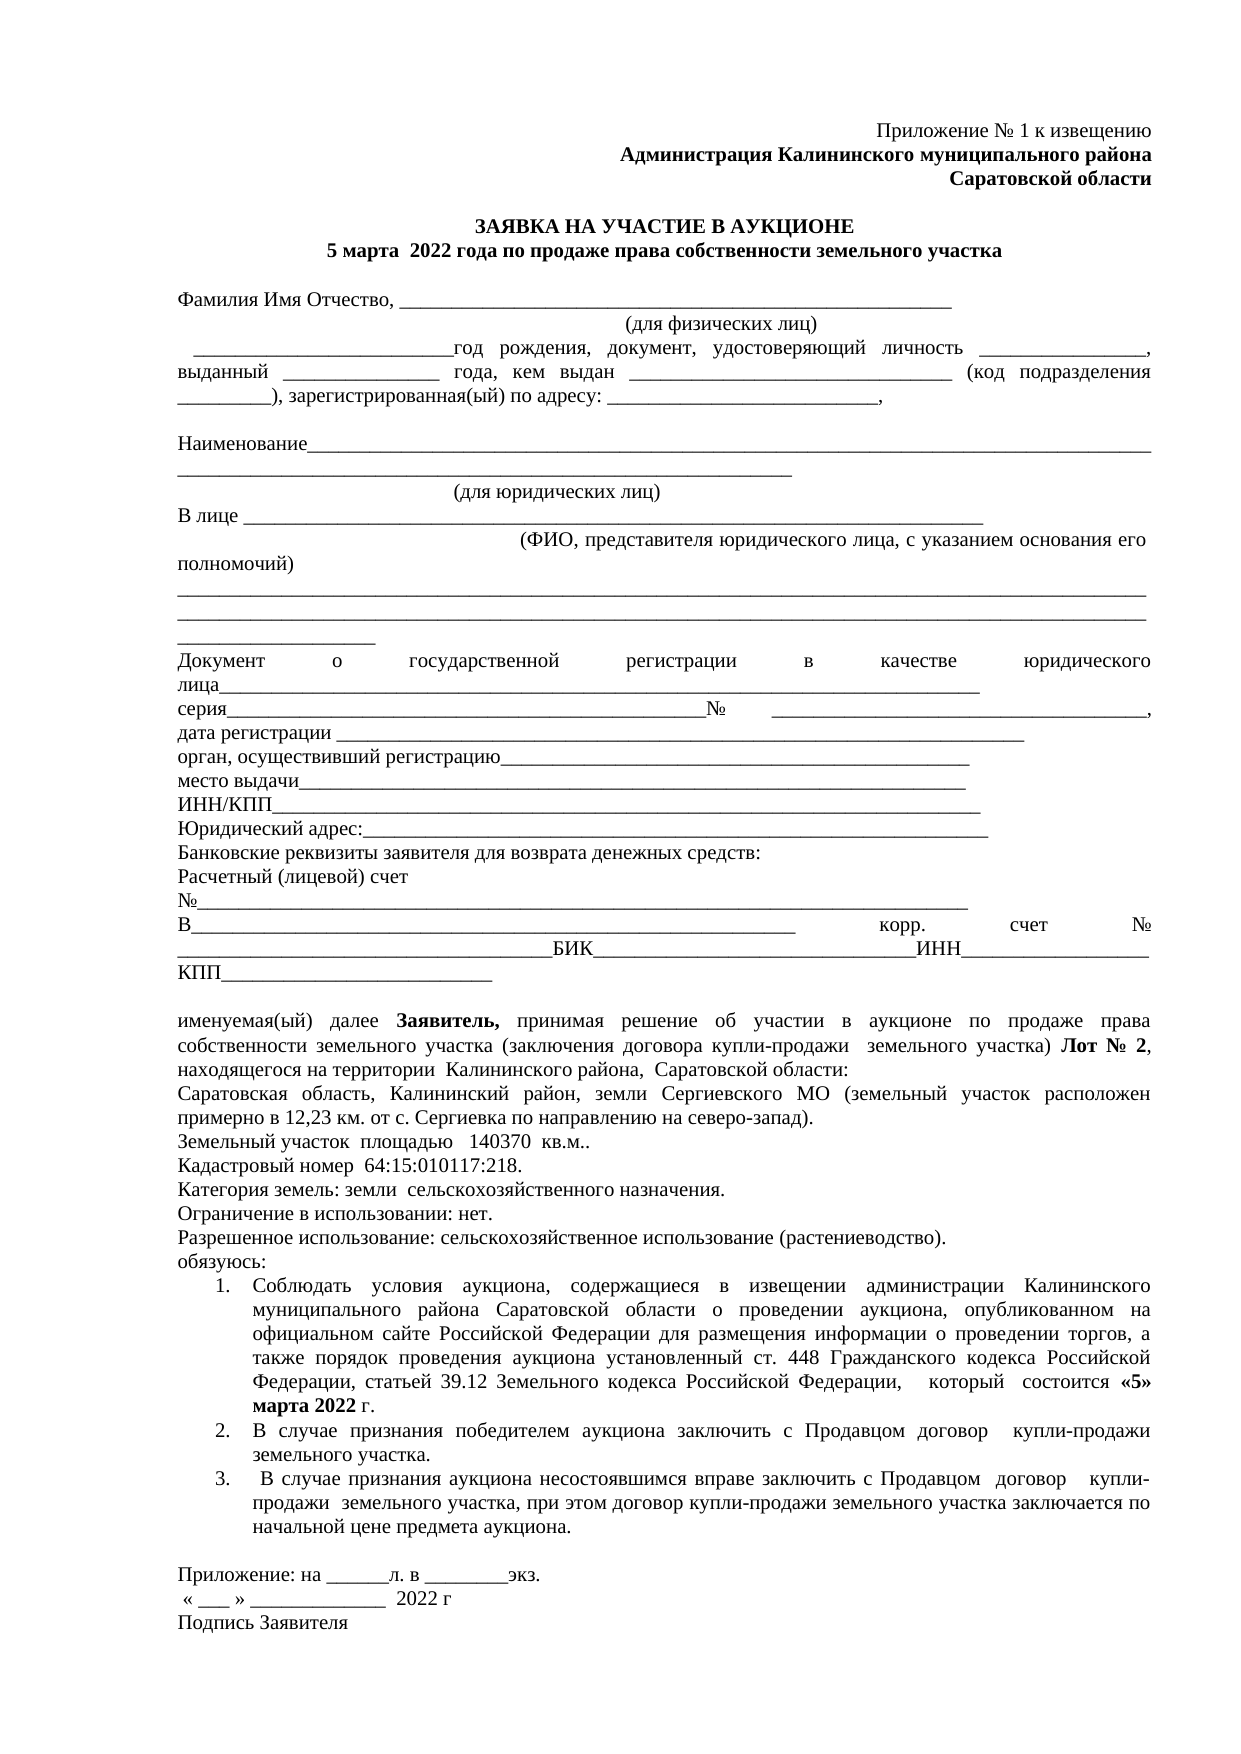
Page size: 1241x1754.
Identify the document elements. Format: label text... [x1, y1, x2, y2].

text ИНН/КПП____________________________________________________________________ [177, 792, 1152, 816]
text (ФИО, представителя юридического лица, с указанием основания его полномочий) [177, 527, 1152, 575]
text (для юридических лиц) [177, 479, 1152, 503]
text « ___ » _____________ 2022 г [177, 1586, 1152, 1610]
text Разрешенное использование: сельскохозяйственное использование (растениеводство). [177, 1225, 1152, 1249]
text В лице _______________________________________________________________________ [177, 503, 1152, 527]
text Ограничение в использовании: нет. [177, 1201, 1152, 1225]
text Категория земель: земли сельскохозяйственного назначения. [177, 1177, 1152, 1201]
text Саратовская область, Калининский район, земли Сергиевского МО (земельный участок расположен примерно в 12,23 км. от с. Сергиевка по направлению на северо-запад). [177, 1081, 1152, 1129]
list Соблюдать условия аукциона, содержащиеся в извещении администрации Калининского муниципального района Саратовской области о проведении аукциона, опубликованном на официальном сайте Российской Федерации для размещения информации о проведении торгов, а также порядок проведения аукциона установленный ст. 448 Гражданского кодекса Российской Федерации, статьей 39.12 Земельного кодекса Российской Федерации, который состоится «5» марта 2022 г. [215, 1273, 1152, 1417]
text Приложение: на ______л. в ________экз. [177, 1562, 1152, 1586]
text серия______________________________________________№ ____________________________________, дата регистрации __________________________________________________________________ [177, 696, 1152, 744]
text Юридический адрес:____________________________________________________________ [177, 816, 1152, 840]
text Фамилия Имя Отчество, _____________________________________________________ [177, 287, 1152, 311]
text №__________________________________________________________________________ [177, 888, 1152, 912]
text (для физических лиц) [177, 311, 1152, 335]
text Банковские реквизиты заявителя для возврата денежных средств: [177, 840, 1152, 864]
text _____________________________________________________________________________________________________________________________________________________________________________________________________________ [177, 575, 1152, 647]
text В__________________________________________________________ корр. счет № ____________________________________БИК_______________________________ИНН__________________КПП__________________________ [177, 912, 1152, 984]
text орган, осуществивший регистрацию_____________________________________________ [177, 744, 1152, 768]
text Наименование____________________________________________________________________________________________________________________________________________ [177, 431, 1152, 479]
text обязуюсь: [177, 1249, 1152, 1273]
text ЗАЯВКА НА УЧАСТИЕ В АУКЦИОНЕ [177, 214, 1152, 238]
text 5 марта 2022 года по продаже права собственности земельного участка [177, 238, 1152, 262]
text Документ о государственной регистрации в качестве юридического лица_________________________________________________________________________ [177, 647, 1152, 696]
text Подпись Заявителя [177, 1610, 1152, 1634]
list В случае признания победителем аукциона заключить с Продавцом договор купли-продажи земельного участка. [215, 1417, 1152, 1466]
text Расчетный (лицевой) счет [177, 864, 1152, 888]
text именуемая(ый) далее Заявитель, принимая решение об участии в аукционе по продаже права собственности земельного участка (заключения договора купли-продажи земельного участка) Лот № 2, находящегося на территории Калининского района, Саратовской области: [177, 1008, 1152, 1081]
text Кадастровый номер 64:15:010117:218. [177, 1153, 1152, 1177]
list В случае признания аукциона несостоявшимся вправе заключить с Продавцом договор купли-продажи земельного участка, при этом договор купли-продажи земельного участка заключается по начальной цене предмета аукциона. [215, 1466, 1152, 1538]
text _________________________год рождения, документ, удостоверяющий личность ________________, выданный _______________ года, кем выдан _______________________________ (код подразделения _________), зарегистрированная(ый) по адресу: __________________________, [177, 335, 1152, 407]
text Земельный участок площадью 140370 кв.м.. [177, 1129, 1152, 1153]
text место выдачи________________________________________________________________ [177, 768, 1152, 792]
text Приложение № 1 к извещению Администрация Калининского муниципального района Саратовской области [620, 118, 1152, 190]
